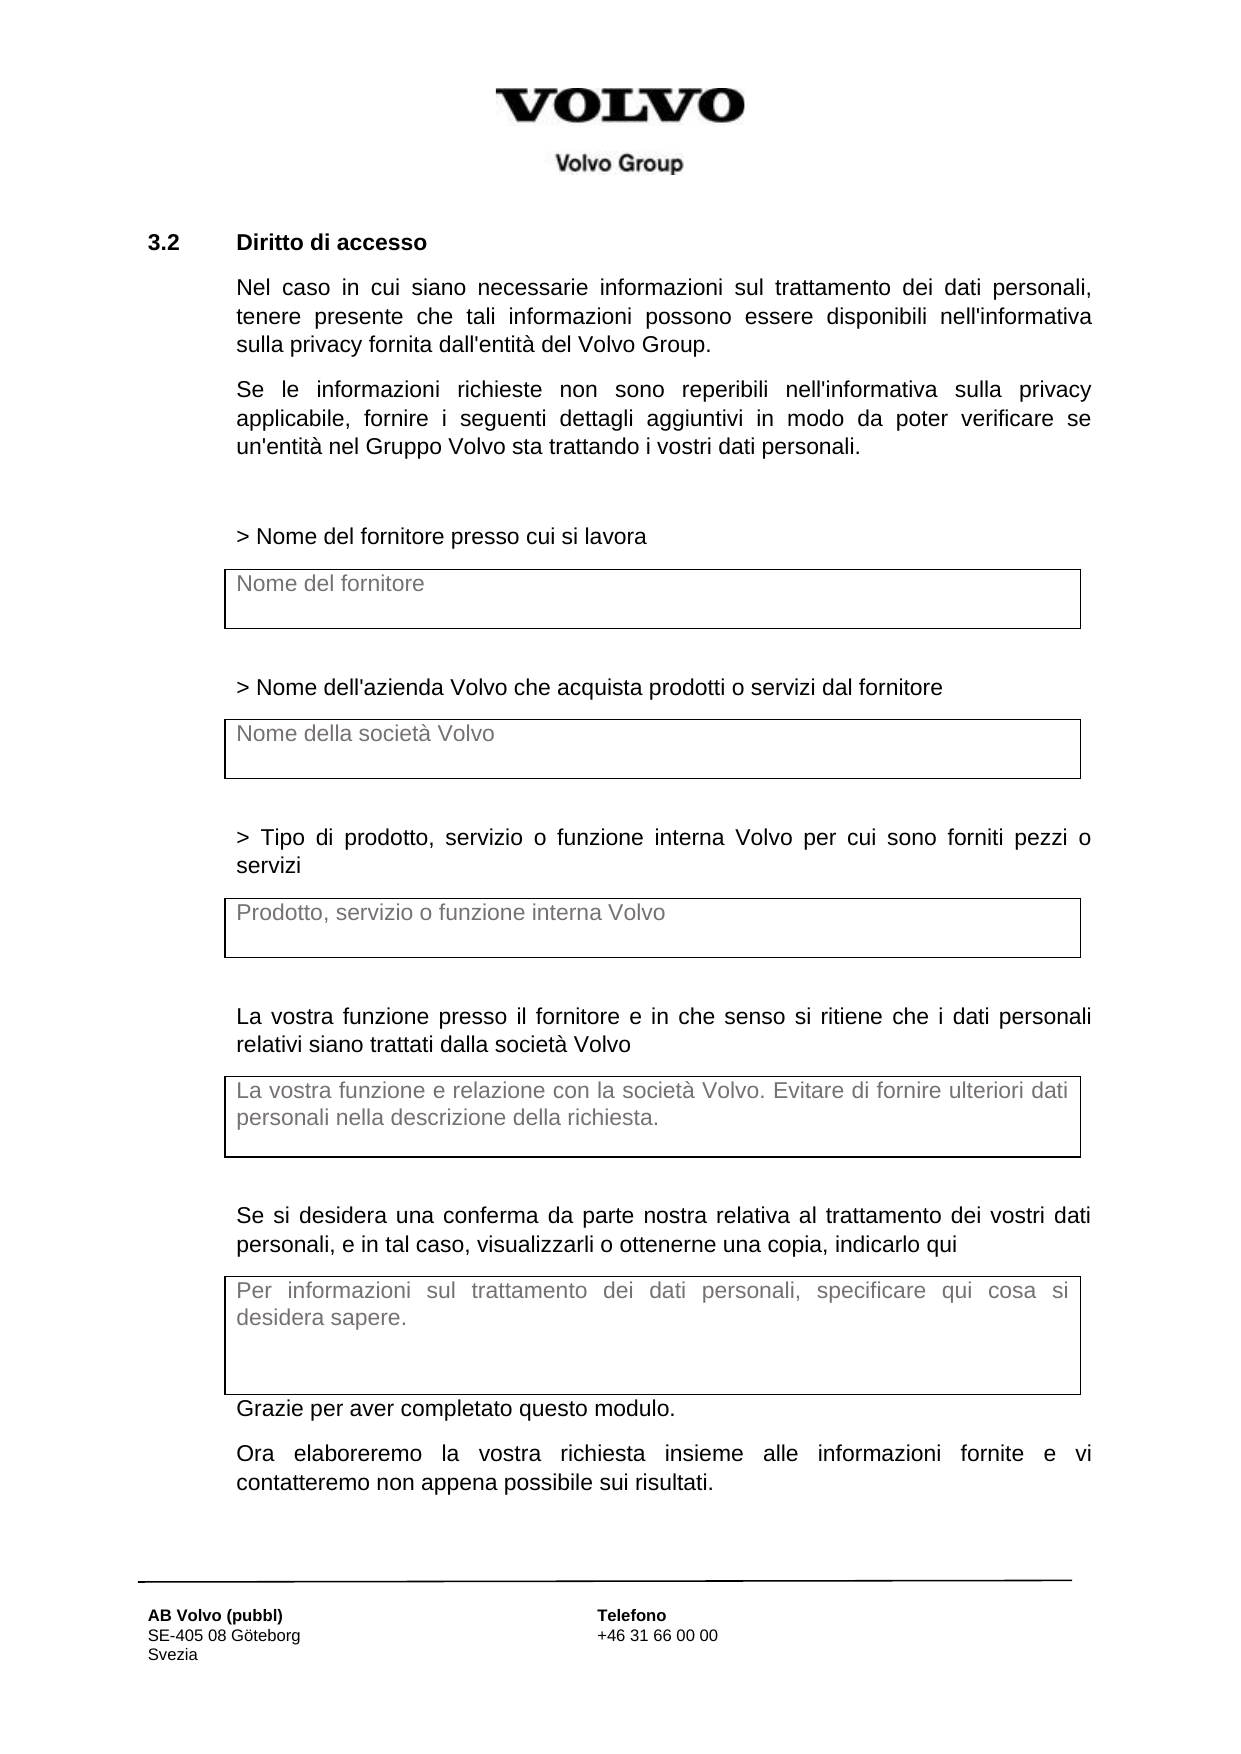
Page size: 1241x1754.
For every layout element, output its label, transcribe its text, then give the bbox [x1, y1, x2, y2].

text Nel caso in cui siano necessarie informazioni sul trattamento dei dati personali, tenere presente che tali informazioni possono essere disponibili nell'informativa sulla privacy fornita dall'entità del Volvo Group. [236, 274, 1093, 357]
table_header Prodotto, servizio o funzione interna Volvo [226, 899, 1080, 957]
table_header Nome del fornitore [226, 570, 1080, 627]
text La vostra funzione presso il fornitore e in che senso si ritiene che i dati personali relativi siano trattati dalla società Volvo [236, 1003, 1093, 1057]
table_header Per informazioni sul trattamento dei dati personali, specificare qui cosa si desidera sapere. [226, 1277, 1080, 1394]
picture [495, 88, 745, 175]
text > Nome del fornitore presso cui si lavora [236, 523, 1093, 550]
text Se le informazioni richieste non sono reperibili nell'informativa sulla privacy applicabile, fornire i seguenti dettagli aggiuntivi in modo da poter verificare se un'entità nel Gruppo Volvo sta trattando i vostri dati personali. [236, 376, 1093, 459]
text Se si desidera una conferma da parte nostra relativa al trattamento dei vostri dati personali, e in tal caso, visualizzarli o ottenerne una copia, indicarlo qui [236, 1202, 1093, 1257]
subtitle Diritto di accesso [148, 229, 1093, 256]
text Ora elaboreremo la vostra richiesta insieme alle informazioni fornite e vi contatteremo non appena possibile sui risultati. [236, 1440, 1093, 1495]
text Grazie per aver completato questo modulo. [236, 1395, 1093, 1422]
text > Nome dell'azienda Volvo che acquista prodotti o servizi dal fornitore [236, 674, 1093, 700]
table_header La vostra funzione e relazione con la società Volvo. Evitare di fornire ulteriori dati personali nella descrizione della richiesta. [226, 1077, 1080, 1156]
text > Tipo di prodotto, servizio o funzione interna Volvo per cui sono forniti pezzi o servizi [236, 824, 1093, 879]
table_header Nome della società Volvo [226, 720, 1080, 778]
